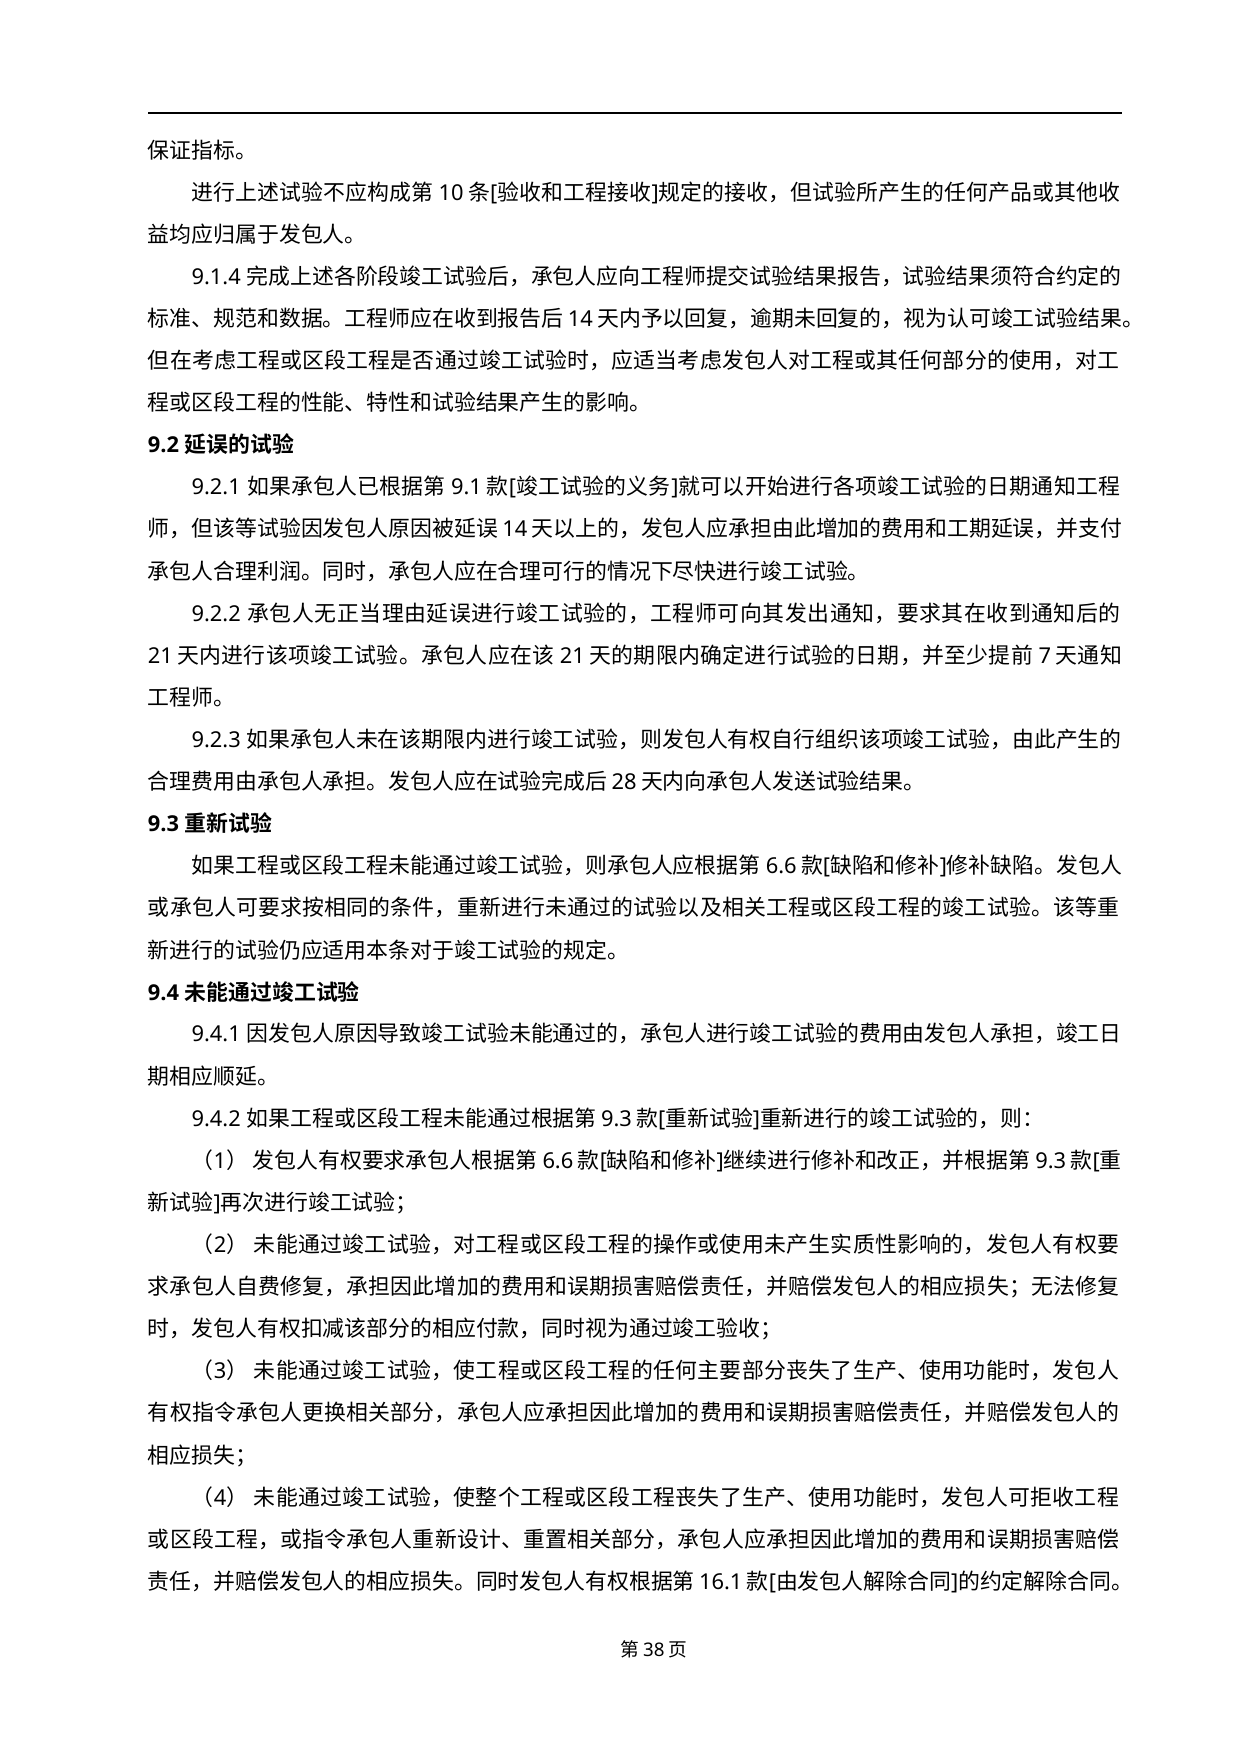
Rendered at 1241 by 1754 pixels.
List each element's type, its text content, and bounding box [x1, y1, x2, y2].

text （3） 未能通过竣工试验，使工程或区段工程的任何主要部分丧失了生产、使用功能时，发包人有权指令承包人更换相关部分，承包人应承担因此增加的费用和误期损害赔偿责任，并赔偿发包人的相应损失； [148, 1353, 1122, 1470]
text 9.2.2 承包人无正当理由延误进行竣工试验的，工程师可向其发出通知，要求其在收到通知后的21天内进行该项竣工试验。承包人应在该21天的期限内确定进行试验的日期，并至少提前7天通知工程师。 [148, 595, 1122, 712]
text （2） 未能通过竣工试验，对工程或区段工程的操作或使用未产生实质性影响的，发包人有权要求承包人自费修复，承担因此增加的费用和误期损害赔偿责任，并赔偿发包人的相应损失；无法修复时，发包人有权扣减该部分的相应付款，同时视为通过竣工验收； [148, 1226, 1122, 1343]
text 进行上述试验不应构成第10条[验收和工程接收]规定的接收，但试验所产生的任何产品或其他收益均应归属于发包人。 [148, 174, 1122, 249]
text 9.2.3 如果承包人未在该期限内进行竣工试验，则发包人有权自行组织该项竣工试验，由此产生的合理费用由承包人承担。发包人应在试验完成后28天内向承包人发送试验结果。 [148, 722, 1122, 796]
text （1） 发包人有权要求承包人根据第6.6款[缺陷和修补]继续进行修补和改正，并根据第9.3款[重新试验]再次进行竣工试验； [148, 1142, 1122, 1217]
text 9.2.1 如果承包人已根据第9.1款[竣工试验的义务]就可以开始进行各项竣工试验的日期通知工程师，但该等试验因发包人原因被延误14天以上的，发包人应承担由此增加的费用和工期延误，并支付承包人合理利润。同时，承包人应在合理可行的情况下尽快进行竣工试验。 [148, 469, 1122, 586]
text 9.4.1 因发包人原因导致竣工试验未能通过的，承包人进行竣工试验的费用由发包人承担，竣工日期相应顺延。 [148, 1016, 1122, 1091]
subtitle 9.3 重新试验 [148, 806, 1122, 838]
text （4） 未能通过竣工试验，使整个工程或区段工程丧失了生产、使用功能时，发包人可拒收工程或区段工程，或指令承包人重新设计、重置相关部分，承包人应承担因此增加的费用和误期损害赔偿责任，并赔偿发包人的相应损失。同时发包人有权根据第16.1款[由发包人解除合同]的约定解除合同。 [148, 1479, 1122, 1596]
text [148, 132, 1122, 165]
text 9.4.2 如果工程或区段工程未能通过根据第9.3款[重新试验]重新进行的竣工试验的，则： [148, 1100, 1122, 1133]
text 9.1.4 完成上述各阶段竣工试验后，承包人应向工程师提交试验结果报告，试验结果须符合约定的标准、规范和数据。工程师应在收到报告后14天内予以回复，逾期未回复的，视为认可竣工试验结果。但在考虑工程或区段工程是否通过竣工试验时，应适当考虑发包人对工程或其任何部分的使用，对工程或区段工程的性能、特性和试验结果产生的影响。 [148, 258, 1122, 417]
text 如果工程或区段工程未能通过竣工试验，则承包人应根据第6.6款[缺陷和修补]修补缺陷。发包人或承包人可要求按相同的条件，重新进行未通过的试验以及相关工程或区段工程的竣工试验。该等重新进行的试验仍应适用本条对于竣工试验的规定。 [148, 848, 1122, 965]
subtitle 9.2 延误的试验 [148, 427, 1122, 459]
subtitle 9.4 未能通过竣工试验 [148, 974, 1122, 1007]
